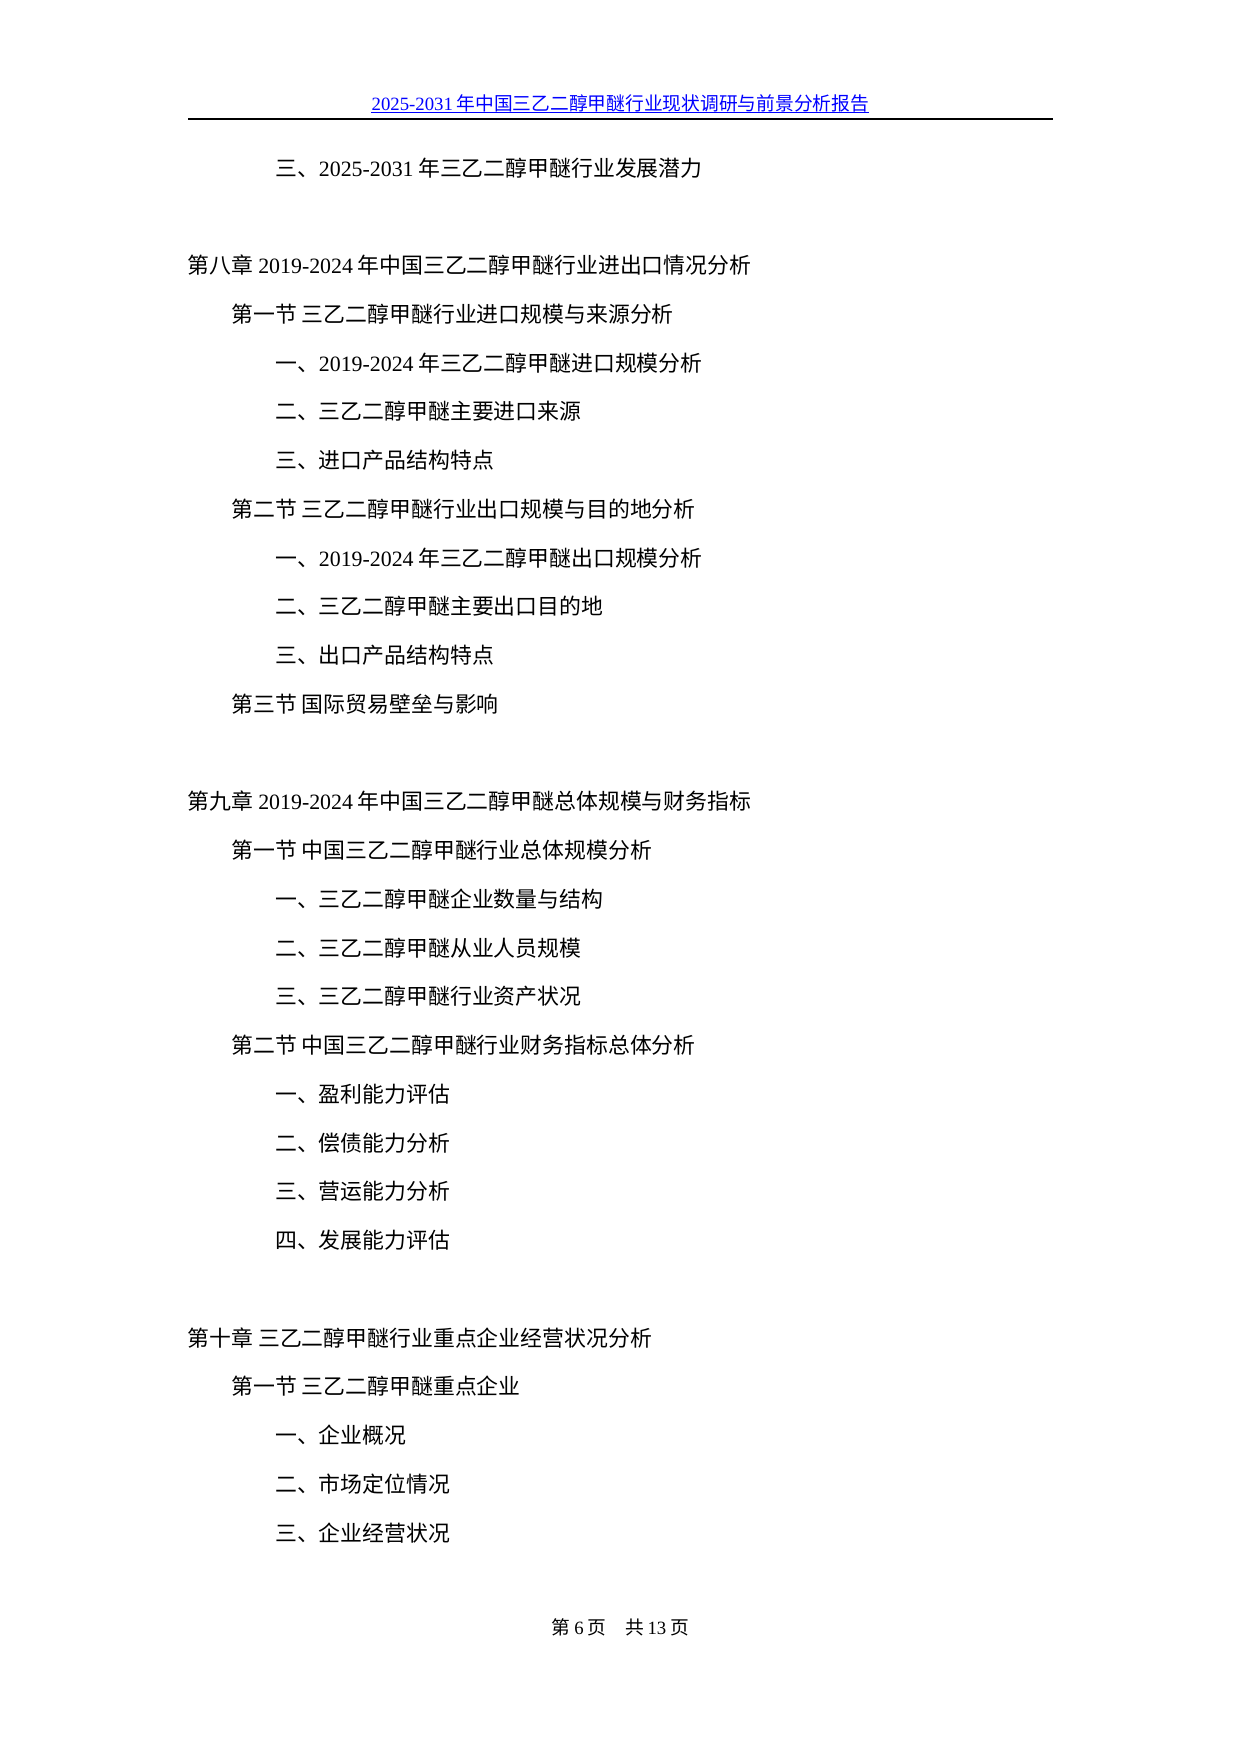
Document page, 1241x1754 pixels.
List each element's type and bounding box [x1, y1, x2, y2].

text [187, 150, 1053, 1548]
